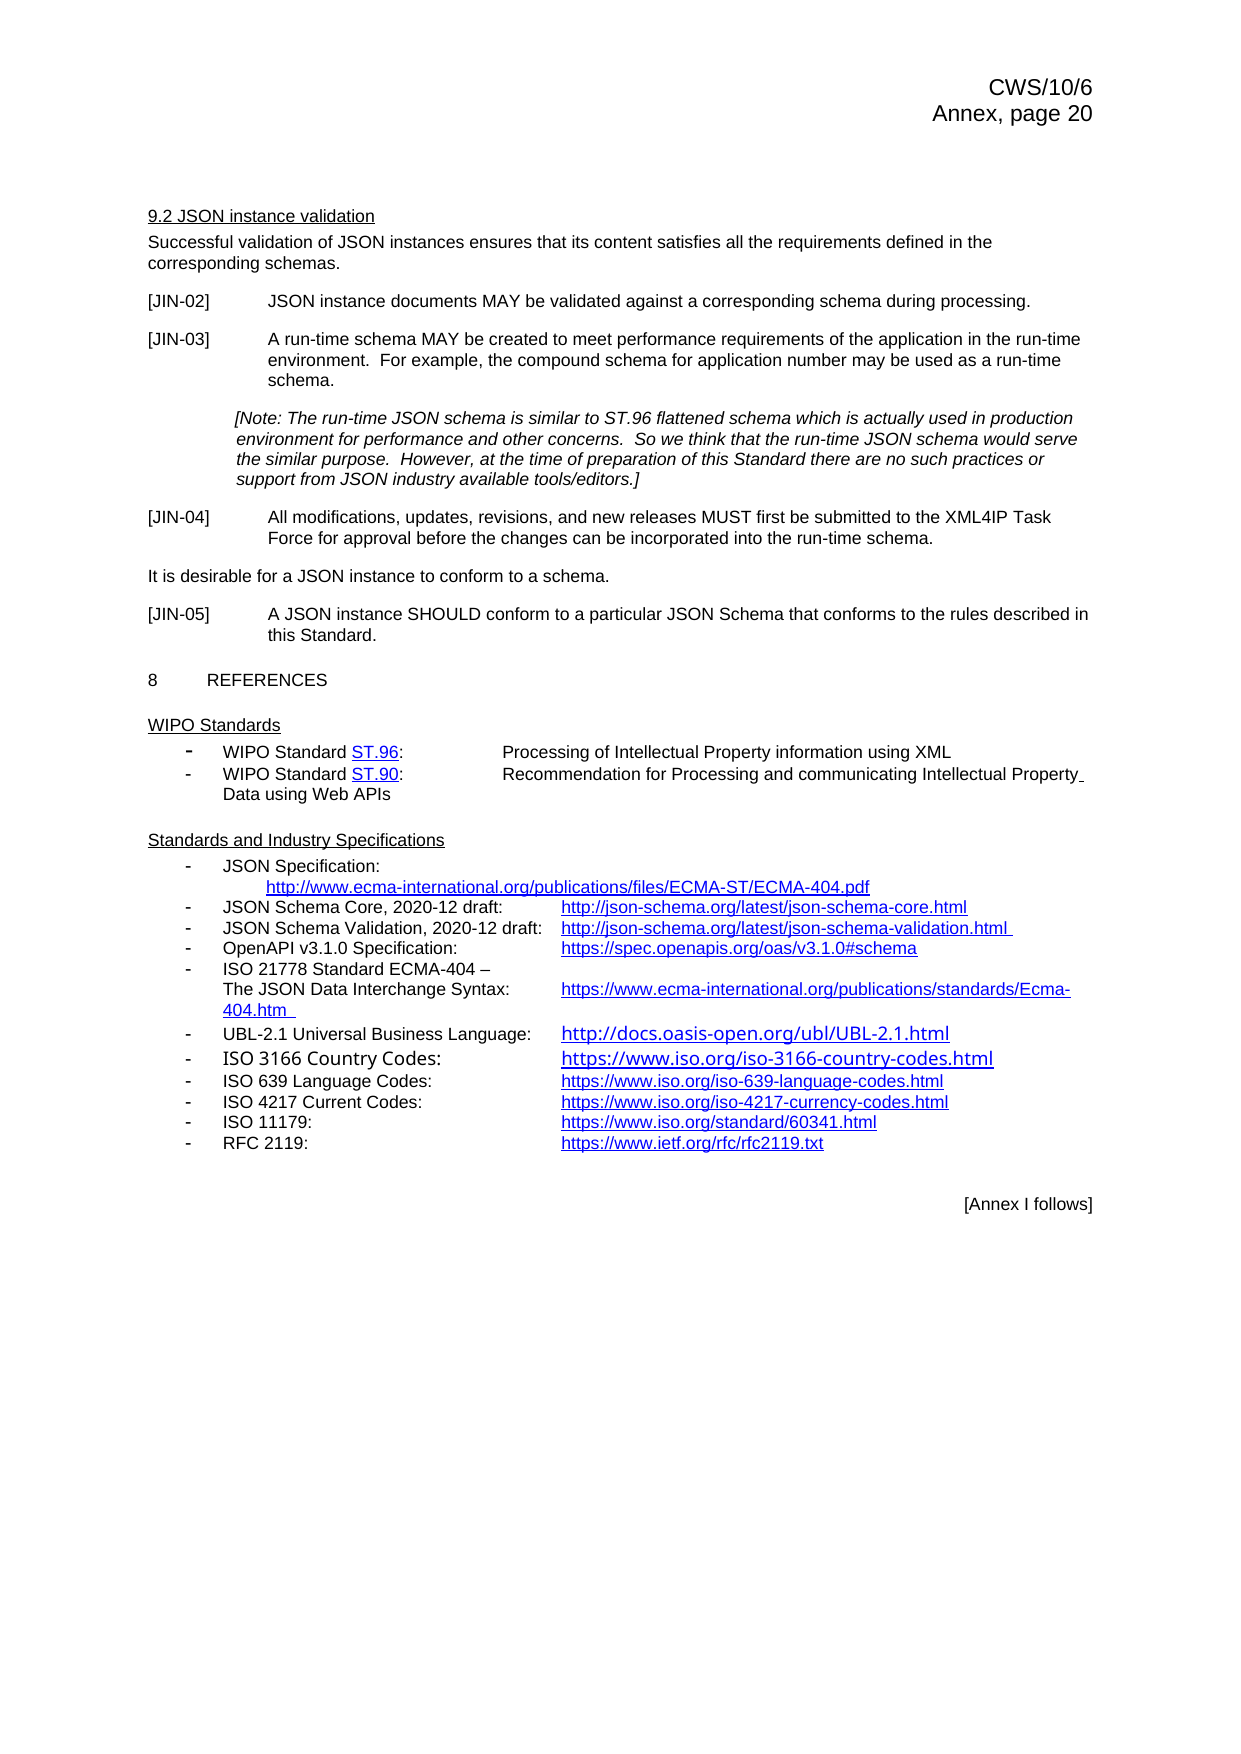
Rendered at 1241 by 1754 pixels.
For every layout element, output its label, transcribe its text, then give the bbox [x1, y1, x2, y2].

list WIPO Standard ST.90: Recommendation for Processing and communicating Intellectual Property Data using Web APIs [185, 763, 1093, 804]
text It is desirable for a JSON instance to conform to a schema. [148, 566, 1093, 586]
text [JIN-05] A JSON instance SHOULD conform to a particular JSON Schema that conforms to the rules described in this Standard. [148, 604, 1093, 645]
list RFC 2119: https://www.ietf.org/rfc/rfc2119.txt [185, 1132, 1093, 1153]
text [Annex I follows] [148, 1194, 1093, 1214]
list WIPO Standard ST.96: Processing of Intellectual Property information using XML [185, 742, 1093, 763]
list ISO 3166 Country Codes: https://www.iso.org/iso-3166-country-codes.html [185, 1045, 1093, 1071]
list ISO 639 Language Codes: https://www.iso.org/iso-639-language-codes.html [185, 1071, 1093, 1091]
subtitle WIPO Standards [148, 715, 1093, 736]
text [JIN-02] JSON instance documents MAY be validated against a corresponding schema during processing. [148, 291, 1093, 311]
list ISO 11179: https://www.iso.org/standard/60341.html [185, 1112, 1093, 1132]
list JSON Specification: http://www.ecma-international.org/publications/files/ECMA-ST/ECMA-404.pdf [185, 856, 1093, 897]
list OpenAPI v3.1.0 Specification: https://spec.openapis.org/oas/v3.1.0#schema [185, 938, 1093, 958]
subtitle 9.2 JSON instance validation [148, 206, 1093, 226]
list JSON Schema Core, 2020-12 draft: http://json-schema.org/latest/json-schema-core.html [185, 897, 1093, 917]
subtitle Standards and Industry Specifications [148, 829, 1093, 850]
list JSON Schema Validation, 2020-12 draft: http://json-schema.org/latest/json-schema-validation.html [185, 917, 1093, 938]
list ISO 4217 Current Codes: https://www.iso.org/iso-4217-currency-codes.html [185, 1091, 1093, 1112]
text [JIN-03] A run-time schema MAY be created to meet performance requirements of the application in the run-time environment. For example, the compound schema for application number may be used as a run-time schema. [148, 329, 1093, 390]
text Successful validation of JSON instances ensures that its content satisfies all the requirements defined in the corresponding schemas. [148, 232, 1093, 273]
list UBL-2.1 Universal Business Language: http://docs.oasis-open.org/ubl/UBL-2.1.html [185, 1020, 1093, 1045]
text [JIN-04] All modifications, updates, revisions, and new releases MUST first be submitted to the XML4IP Task Force for approval before the changes can be incorporated into the run-time schema. [148, 507, 1093, 548]
list ISO 21778 Standard ECMA-404 – [185, 958, 1093, 979]
text [Note: The run-time JSON schema is similar to ST.96 flattened schema which is actually used in production environment for performance and other concerns. So we think that the run-time JSON schema would serve the similar purpose. However, at the time of preparation of this Standard there are no such practices or support from JSON industry available tools/editors.] [234, 408, 1093, 489]
list The JSON Data Interchange Syntax: https://www.ecma-international.org/publications/standards/Ecma-404.htm [223, 979, 1093, 1020]
subtitle REFERENCES [148, 670, 1093, 690]
